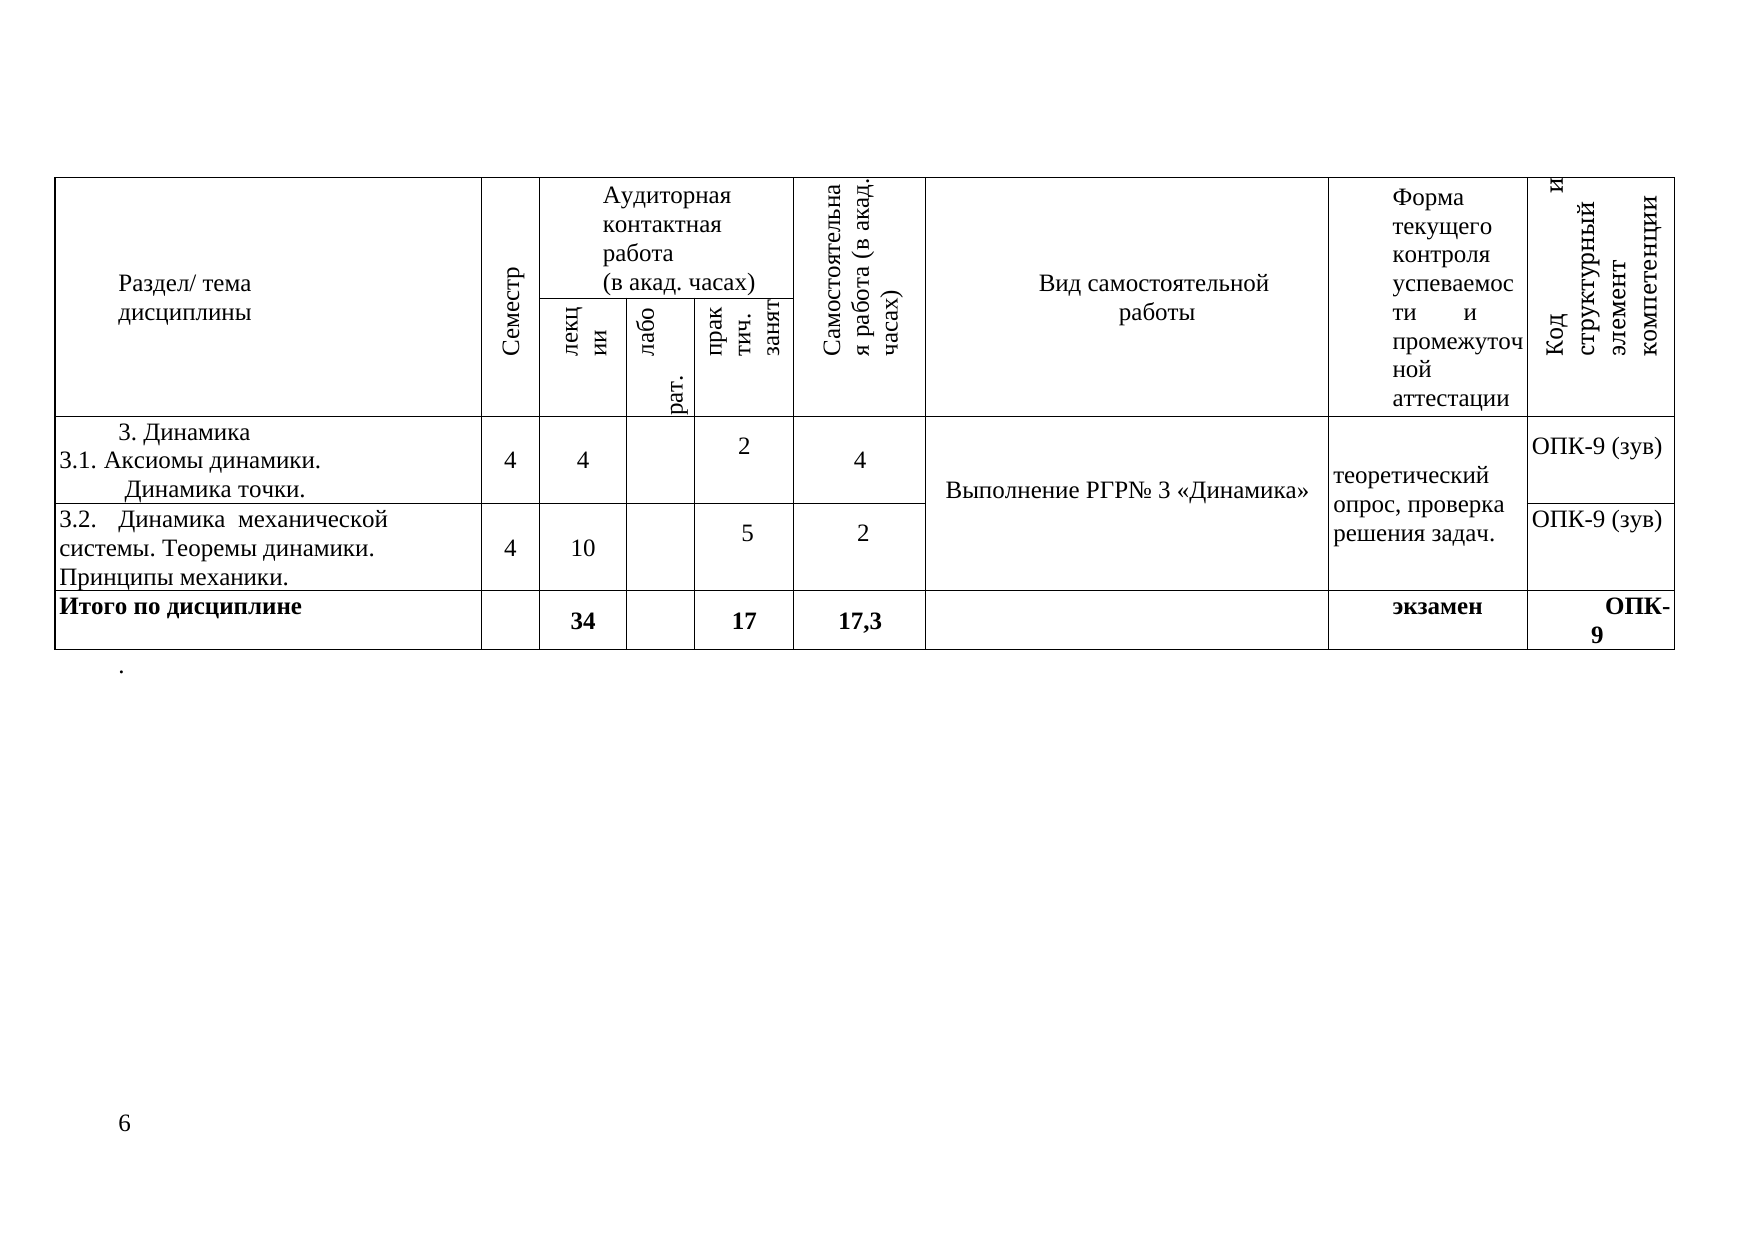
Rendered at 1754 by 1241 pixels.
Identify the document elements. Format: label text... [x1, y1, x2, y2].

table_cell теоретический опрос, проверка решения задач. [1329, 417, 1527, 590]
table_cell 4 [794, 417, 925, 503]
table_cell 4 [482, 504, 539, 590]
table_header Аудиторная контактная работа (в акад. часах) [540, 178, 793, 298]
table_cell лекции [540, 299, 626, 416]
table_header Форма текущего контроля успеваемости и промежуточной аттестации [1329, 178, 1527, 416]
table_cell [627, 417, 694, 503]
table_cell 2 [695, 417, 793, 503]
table_header Раздел/ тема дисциплины [56, 178, 481, 416]
table_cell 17,3 [794, 591, 925, 649]
table_cell Итого по дисциплине [56, 591, 481, 649]
table_header Код и структурный элемент компетенции [1528, 178, 1674, 416]
table_cell ОПК-9 (зув) [1528, 417, 1674, 503]
table_cell 17 [695, 591, 793, 649]
table_header Вид самостоятельной работы [926, 178, 1328, 416]
table_cell лаборат. занятия [627, 299, 694, 416]
table_cell 4 [482, 417, 539, 503]
table_cell 5 [695, 504, 793, 590]
table_header Семестр [482, 178, 539, 416]
table_cell 3. Динамика Аксиомы динамики. Динамика точки. [56, 417, 481, 503]
table_cell практич. занятия [695, 299, 793, 416]
table_cell ОПК-9 (зув) [1528, 504, 1674, 590]
table_cell [926, 591, 1328, 649]
table_cell экзамен [1329, 591, 1527, 649]
table_cell 2 [794, 504, 925, 590]
table_cell Динамика механической системы. Теоремы динамики. Принципы механики. [56, 504, 481, 590]
table_cell [627, 504, 694, 590]
table_cell 10 [540, 504, 626, 590]
table_cell ОПК-9 [1528, 591, 1674, 649]
table_cell Выполнение РГР№ 3 «Динамика» [926, 417, 1328, 590]
table_cell 34 [540, 591, 626, 649]
table_cell [627, 591, 694, 649]
text . [59, 650, 1695, 679]
table_cell [482, 591, 539, 649]
table_cell 4 [540, 417, 626, 503]
table_header Самостоятельная работа (в акад. часах) [794, 178, 925, 416]
